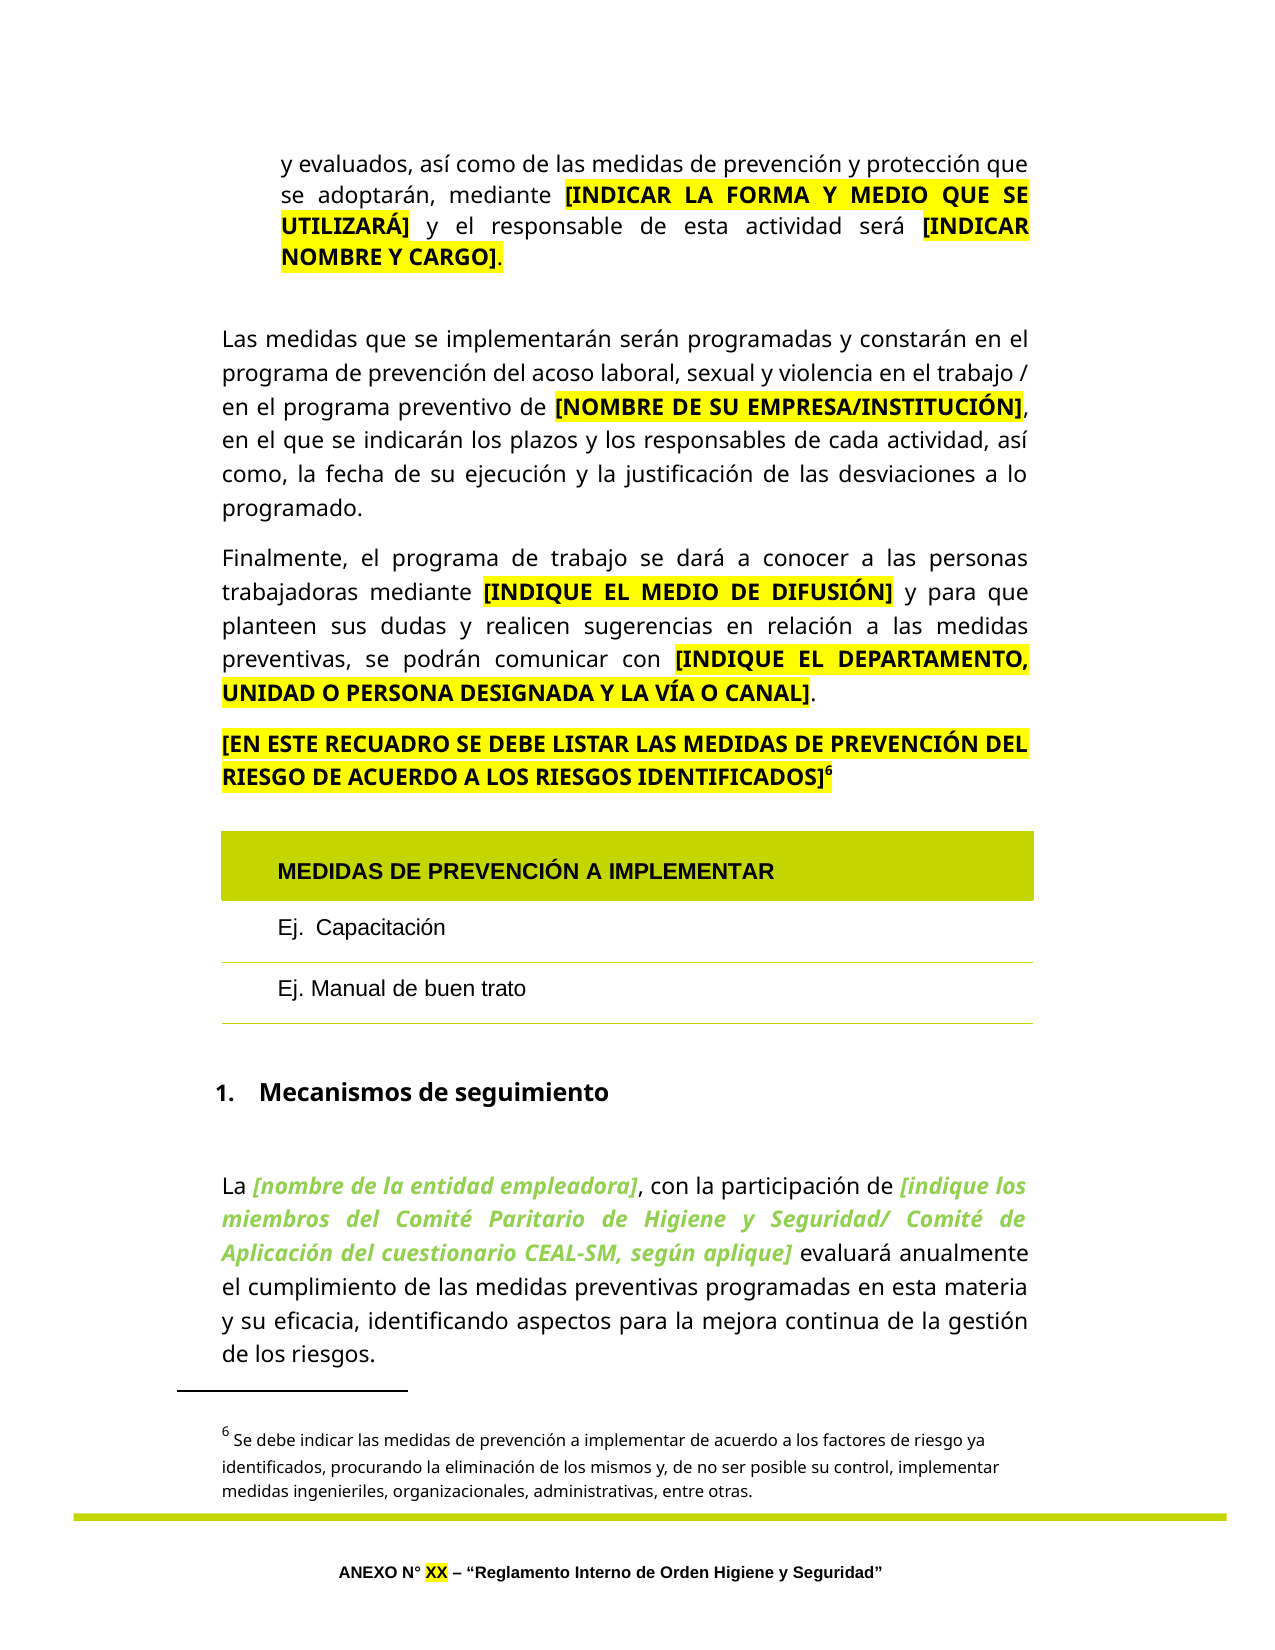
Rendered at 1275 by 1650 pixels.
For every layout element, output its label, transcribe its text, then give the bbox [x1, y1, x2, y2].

text La [nombre de la entidad empleadora], con la participación de [indique los miembros del Comité Paritario de Higiene y Seguridad/ Comité de Aplicación del cuestionario CEAL-SM, según aplique] evaluará anualmente el cumplimiento de las medidas preventivas programadas en esta materia y su eficacia, identificando aspectos para la mejora continua de la gestión de los riesgos. [222, 1170, 1029, 1370]
text Finalmente, el programa de trabajo se dará a conocer a las personas trabajadoras mediante [INDIQUE EL MEDIO DE DIFUSIÓN] y para que planteen sus dudas y realicen sugerencias en relación a las medidas preventivas, se podrán comunicar con [INDIQUE EL DEPARTAMENTO, UNIDAD O PERSONA DESIGNADA Y LA VÍA O CANAL]. [222, 542, 1029, 708]
table_cell Ej. Manual de buen trato [222, 963, 1033, 1023]
text Las medidas que se implementarán serán programadas y constarán en el programa de prevención del acoso laboral, sexual y violencia en el trabajo / en el programa preventivo de [NOMBRE DE SU EMPRESA/INSTITUCIÓN], en el que se indicarán los plazos y los responsables de cada actividad, así como, la fecha de su ejecución y la justificación de las desviaciones a lo programado. [222, 323, 1029, 523]
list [236, 148, 1029, 273]
table_cell Ej. Capacitación [222, 901, 1033, 962]
table_header MEDIDAS DE PREVENCIÓN A IMPLEMENTAR [222, 832, 1033, 900]
text [EN ESTE RECUADRO SE DEBE LISTAR LAS MEDIDAS DE PREVENCIÓN DEL RIESGO DE ACUERDO A LOS RIESGOS IDENTIFICADOS] [222, 759, 1029, 793]
subtitle Mecanismos de seguimiento [215, 1074, 1098, 1108]
